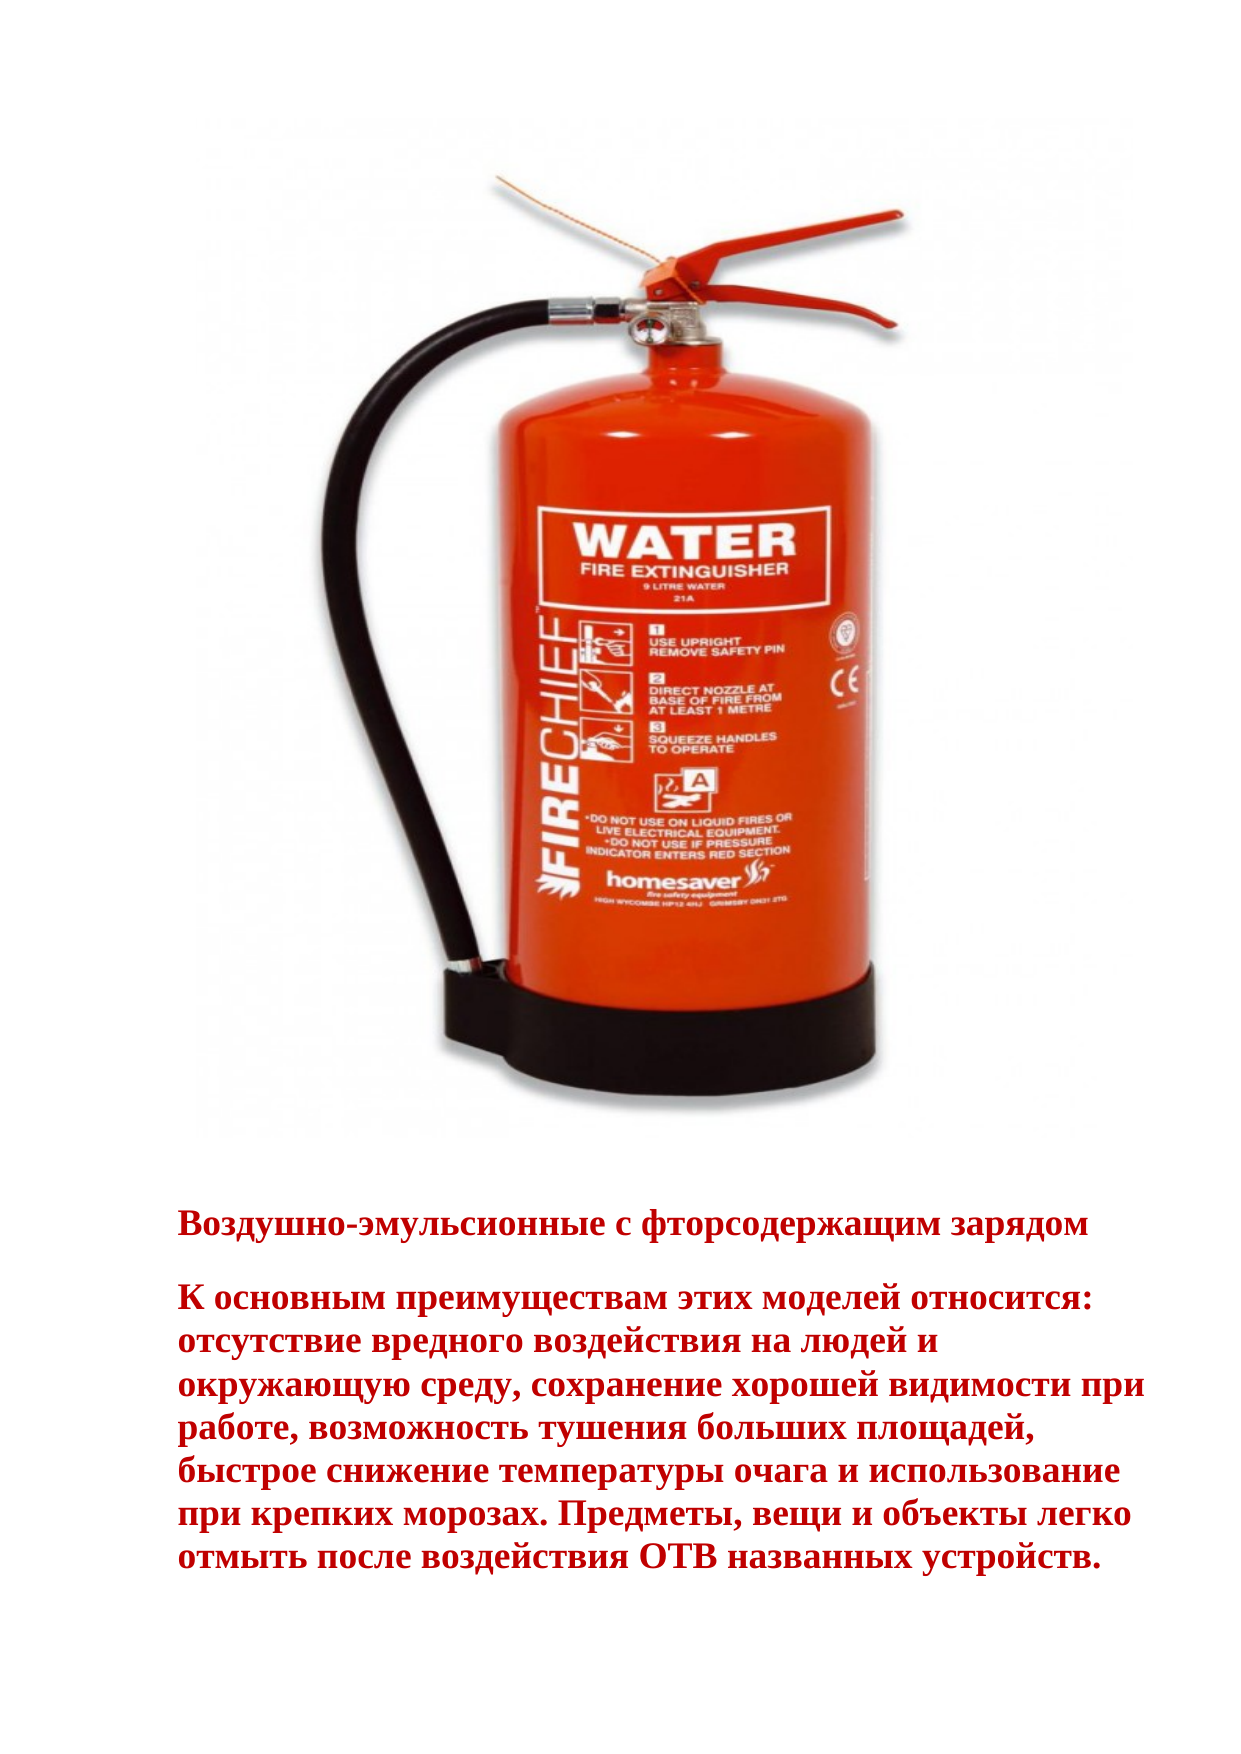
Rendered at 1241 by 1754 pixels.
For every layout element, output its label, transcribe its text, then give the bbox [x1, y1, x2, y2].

text К основным преимуществам этих моделей относится: отсутствие вредного воздействия на людей и окружающую среду, сохранение хорошей видимости при работе, возможность тушения больших площадей, быстрое снижение температуры очага и использование при крепких морозах. Предметы, вещи и объекты легко отмыть после воздействия ОТВ названных устройств. [177, 1275, 1152, 1577]
text Воздушно-эмульсионные с фторсодержащим зарядом [177, 1200, 1152, 1243]
picture [196, 118, 1133, 1138]
